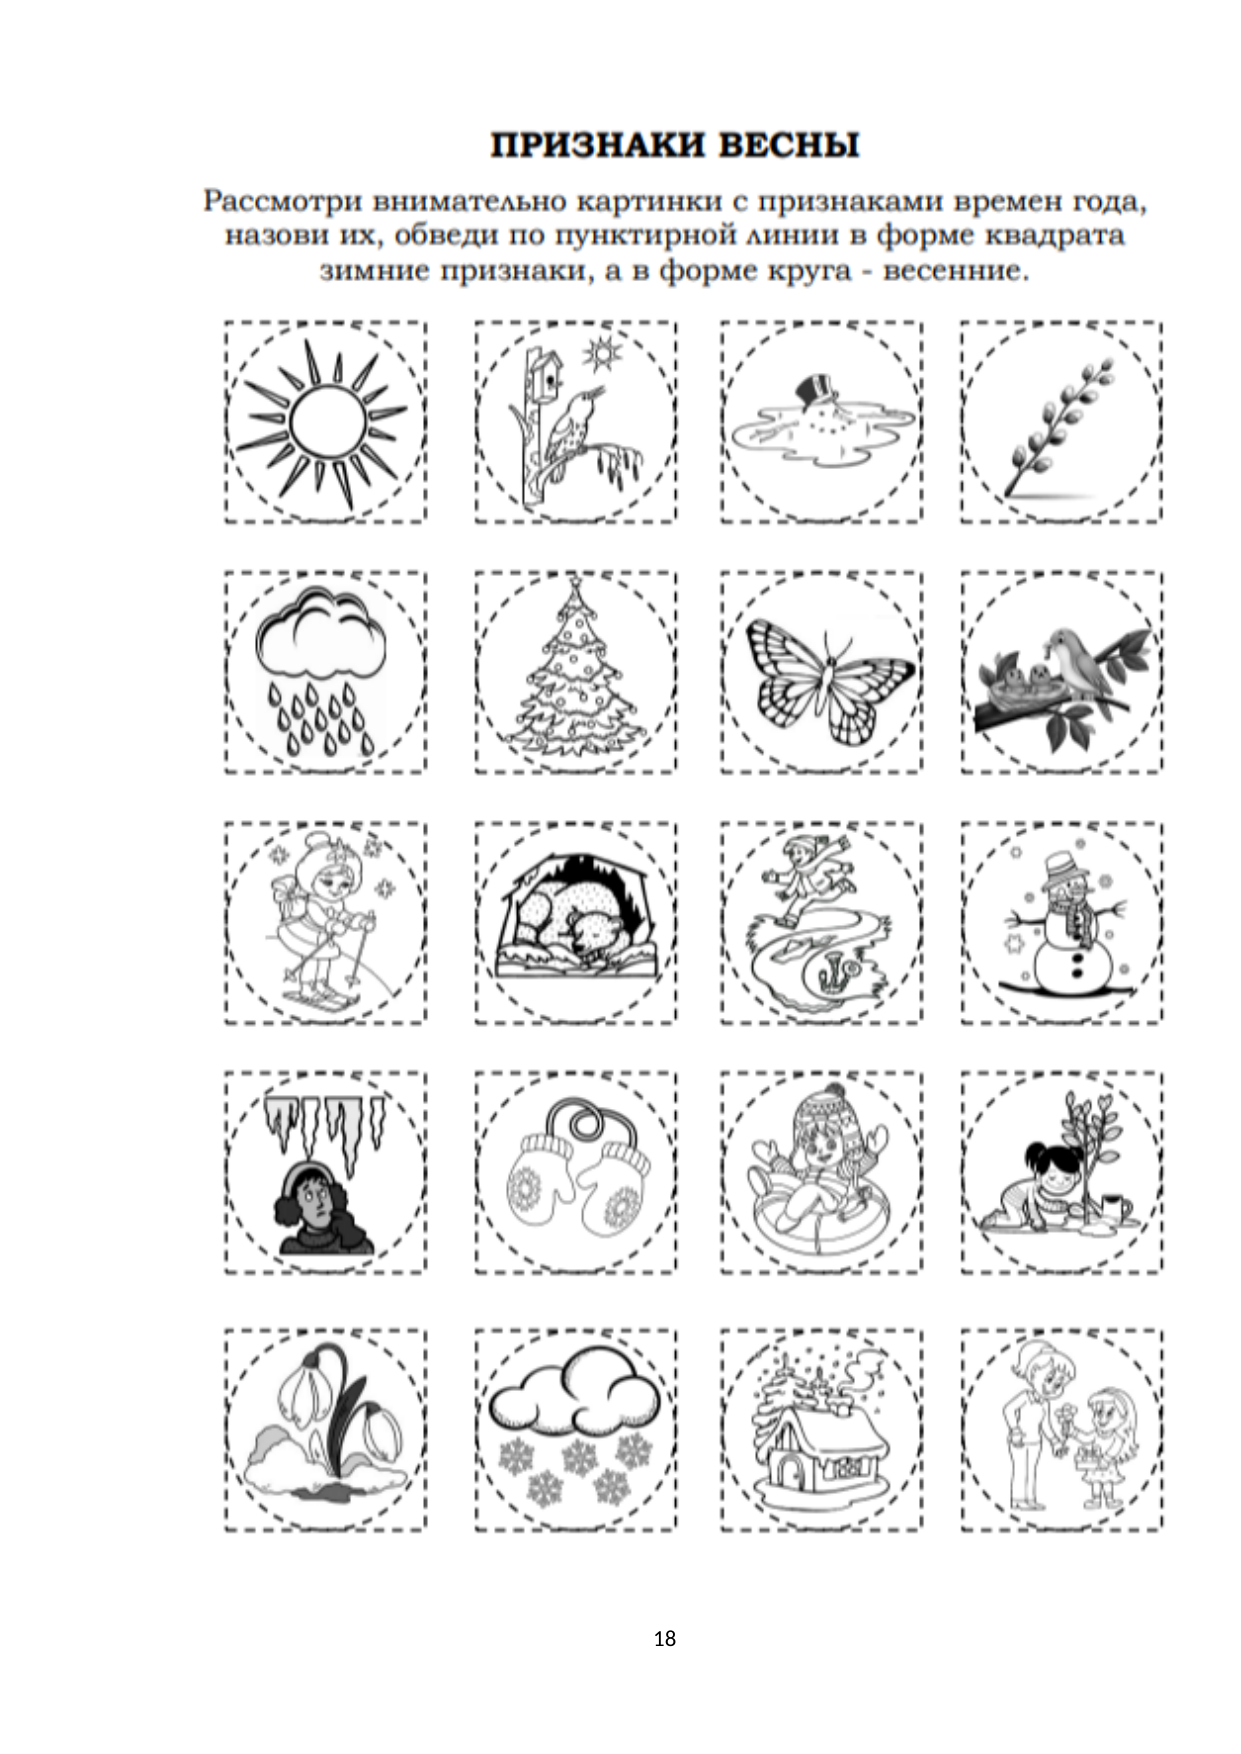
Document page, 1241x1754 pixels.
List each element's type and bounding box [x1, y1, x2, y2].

picture [177, 118, 1183, 1569]
